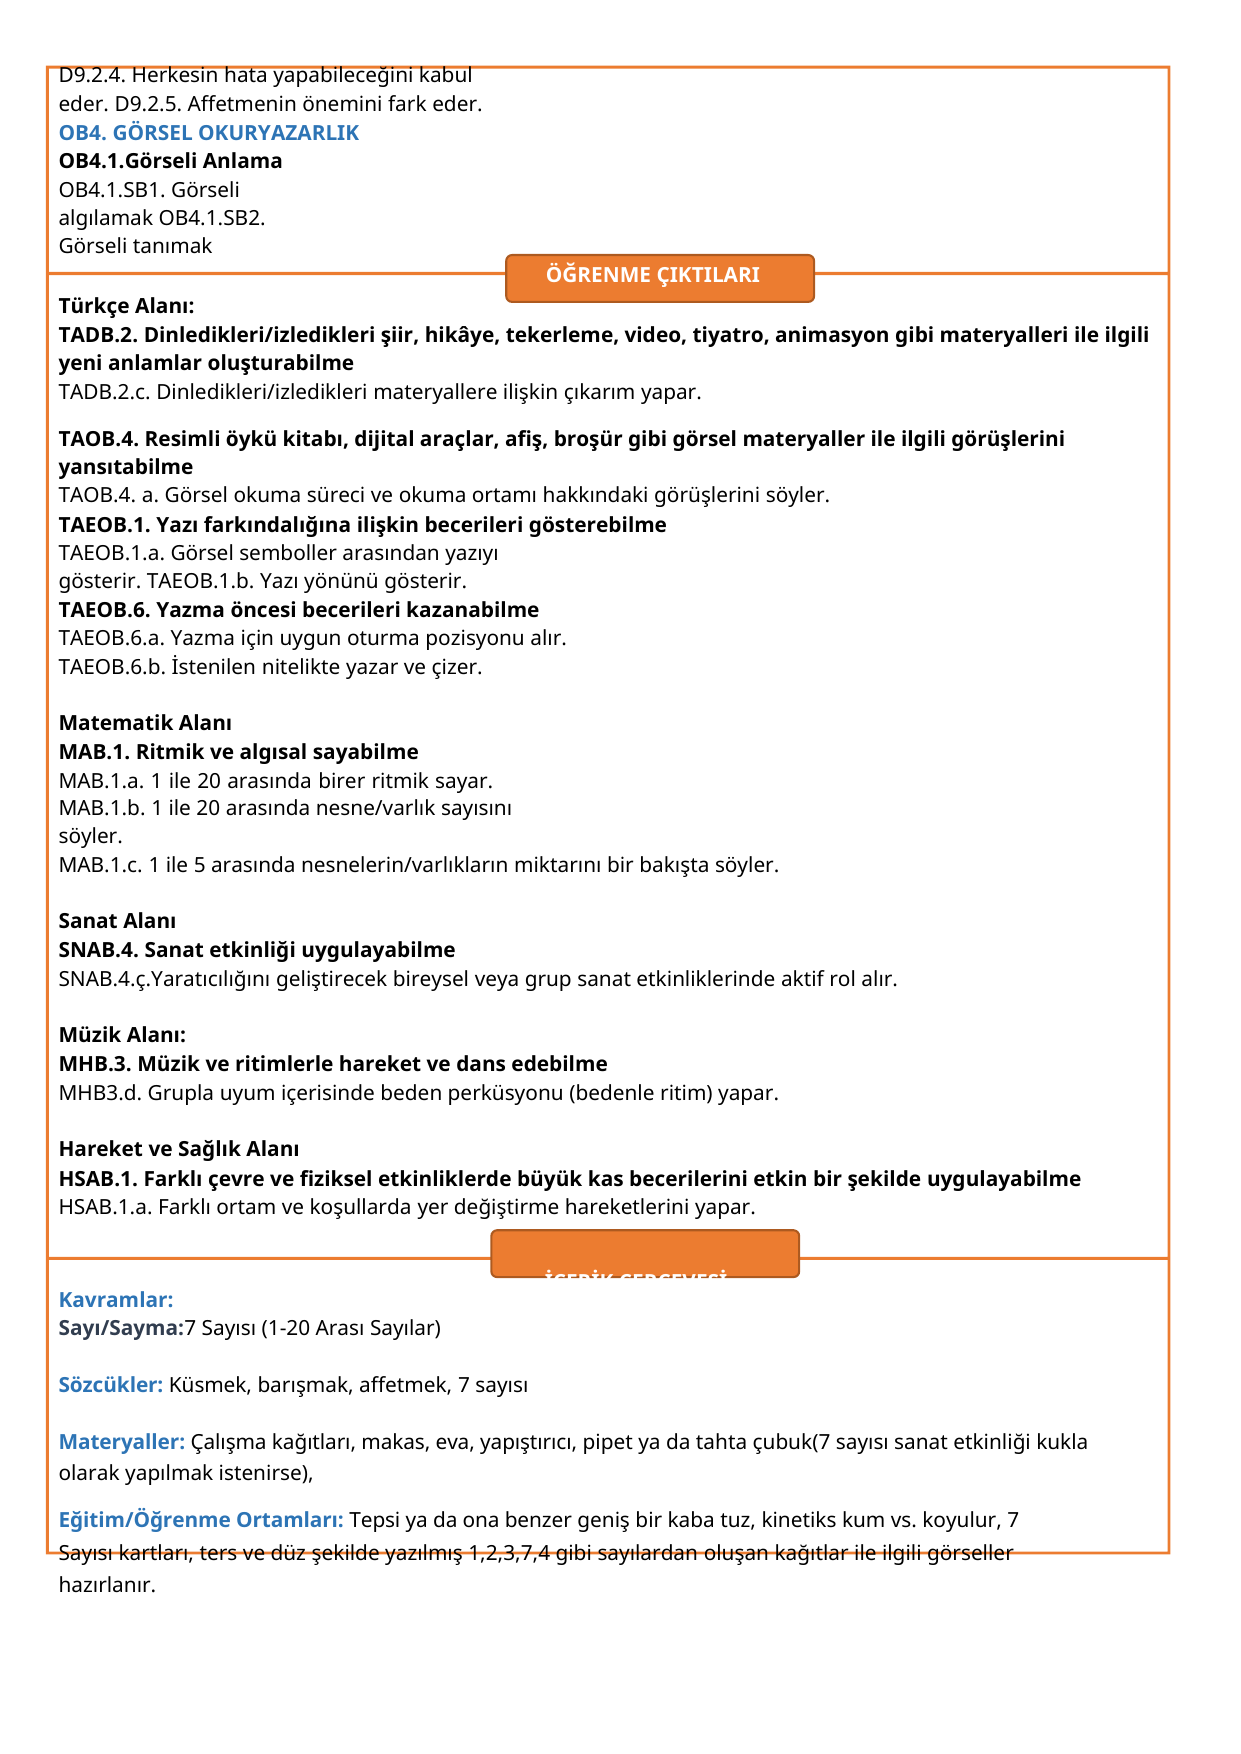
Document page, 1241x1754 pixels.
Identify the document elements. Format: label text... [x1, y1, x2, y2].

subtitle TADB.2. Dinledikleri/izledikleri şiir, hikâye, tekerleme, video, tiyatro, animasyon gibi materyalleri ile ilgili [58, 320, 1207, 348]
text TADB.2.c. Dinledikleri/izledikleri materyallere ilişkin çıkarım yapar. [58, 377, 1207, 406]
text MHB3.d. Grupla uyum içerisinde beden perküsyonu (bedenle ritim) yapar. [58, 1078, 1207, 1106]
text TAEOB.6. Yazma öncesi becerileri kazanabilme TAEOB.6.a. Yazma için uygun oturma pozisyonu alır. TAEOB.6.b. İstenilen nitelikte yazar ve çizer. [58, 595, 609, 680]
text Sayı/Sayma:7 Sayısı (1-20 Arası Sayılar) [58, 1313, 530, 1342]
subtitle İÇERİK ÇERÇEVESİ [544, 1267, 1207, 1295]
text yeni anlamlar oluşturabilme [58, 348, 1207, 377]
subtitle TAOB.4. Resimli öykü kitabı, dijital araçlar, afiş, broşür gibi görsel materyaller ile ilgili görüşlerini yansıtabilme [58, 425, 1074, 480]
subtitle Kavramlar: [58, 1285, 530, 1313]
text Eğitim/Öğrenme Ortamları: Tepsi ya da ona benzer geniş bir kaba tuz, kinetiks kum vs. koyulur, 7 Sayısı kartları, ters ve düz şekilde yazılmış 1,2,3,7,4 gibi sayılardan oluşan kağıtlar ile ilgili görseller hazırlanır. [58, 1505, 1074, 1599]
text MHB.3. Müzik ve ritimlerle hareket ve dans edebilme [58, 1049, 1207, 1077]
subtitle Matematik Alanı [58, 708, 1207, 737]
subtitle Hareket ve Sağlık Alanı [58, 1134, 1207, 1163]
text D9.2.4. Herkesin hata yapabileceğini kabul eder. D9.2.5. Affetmenin önemini fark eder. [58, 60, 523, 117]
subtitle Sanat Alanı [58, 907, 1207, 935]
text SNAB.4. Sanat etkinliği uygulayabilme [58, 935, 1207, 963]
text OB4.1.Görseli Anlama OB4.1.SB1. Görseli algılamak OB4.1.SB2. Görseli tanımak [58, 146, 333, 260]
text MAB.1.c. 1 ile 5 arasında nesnelerin/varlıkların miktarını bir bakışta söyler. [58, 850, 1207, 878]
text TAOB.4. a. Görsel okuma süreci ve okuma ortamı hakkındaki görüşlerini söyler. [58, 481, 1207, 509]
text Sözcükler: Küsmek, barışmak, affetmek, 7 sayısı [58, 1370, 530, 1398]
text SNAB.4.ç.Yaratıcılığını geliştirecek bireysel veya grup sanat etkinliklerinde aktif rol alır. [58, 964, 1207, 992]
text HSAB.1.a. Farklı ortam ve koşullarda yer değiştirme hareketlerini yapar. [58, 1192, 1207, 1221]
text MAB.1. Ritmik ve algısal sayabilme [58, 737, 1207, 766]
subtitle TAEOB.1. Yazı farkındalığına ilişkin becerileri gösterebilme [58, 509, 1207, 538]
subtitle OB4. GÖRSEL OKURYAZARLIK [58, 117, 523, 146]
text TAEOB.1.a. Görsel semboller arasından yazıyı gösterir. TAEOB.1.b. Yazı yönünü gösterir. [58, 538, 587, 595]
text Materyaller: Çalışma kağıtları, makas, eva, yapıştırıcı, pipet ya da tahta çubuk(7 sayısı sanat etkinliği kukla olarak yapılmak istenirse), [58, 1427, 1107, 1486]
text HSAB.1. Farklı çevre ve fiziksel etkinliklerde büyük kas becerilerini etkin bir şekilde uygulayabilme [58, 1163, 1207, 1192]
subtitle Müzik Alanı: [58, 1020, 1207, 1049]
text ÖĞRENME ÇIKTILARI [546, 260, 1207, 288]
subtitle Türkçe Alanı: [58, 291, 523, 320]
text MAB.1.a. 1 ile 20 arasında birer ritmik sayar. MAB.1.b. 1 ile 20 arasında nesne/varlık sayısını söyler. [58, 766, 578, 849]
